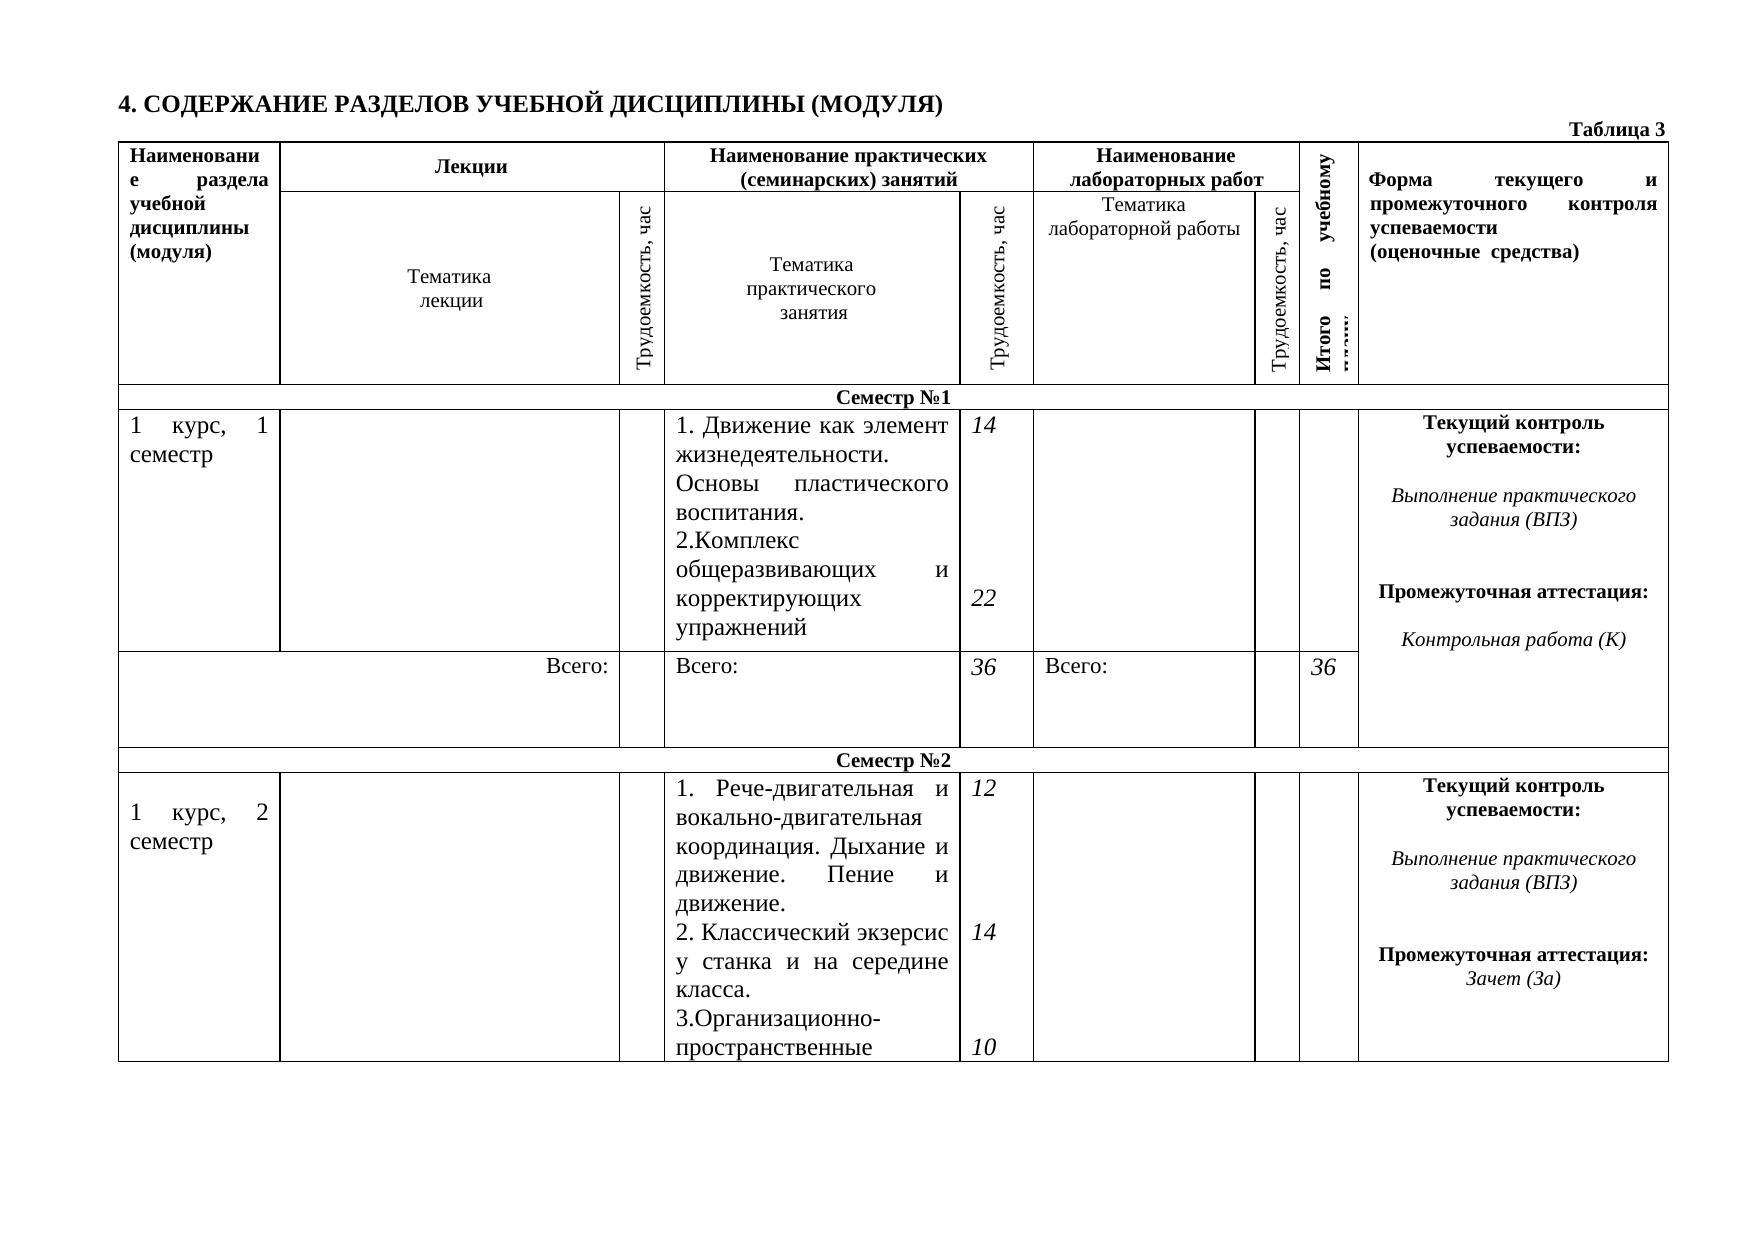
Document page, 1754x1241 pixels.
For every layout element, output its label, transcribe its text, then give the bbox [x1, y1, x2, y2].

table_cell Семестр №1 [119, 385, 1668, 409]
table_cell 1. Движение как элемент жизнедеятельности. Основы пластического воспитания. 2.Комплекс общеразвивающих и корректирующих упражнений [665, 410, 959, 651]
table_cell [620, 652, 664, 747]
table_cell [1034, 773, 1254, 1061]
table_cell [1256, 652, 1299, 747]
table_cell [620, 410, 664, 651]
table_cell [1034, 410, 1254, 651]
table_cell Тематика лабораторной работы [1034, 192, 1254, 384]
table_cell 36 [1300, 652, 1358, 747]
table_cell [281, 410, 619, 651]
table_cell Всего: [665, 652, 959, 747]
table_cell 12 14 10 [961, 773, 1033, 1061]
table_cell [1300, 410, 1358, 651]
table_cell [1256, 410, 1299, 651]
table_header Итого по учебному плану [1300, 143, 1358, 384]
table_cell [620, 773, 664, 1061]
table_cell Трудоемкость, час [1256, 192, 1299, 384]
text 4. СОДЕРЖАНИЕ РАЗДЕЛОВ УЧЕБНОЙ ДИСЦИПЛИНЫ (МОДУЛЯ) [118, 89, 1665, 117]
table_cell Тематика практического занятия [665, 192, 959, 384]
table_cell Текущий контроль успеваемости: Выполнение практического задания (ВПЗ) Промежуточная аттестация: Контрольная работа (К) [1359, 410, 1668, 747]
table_cell 14 22 [961, 410, 1033, 651]
table_cell Трудоемкость, час [620, 192, 664, 384]
table_cell Всего: [1034, 652, 1254, 747]
table_cell [1256, 773, 1299, 1061]
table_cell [665, 773, 959, 1061]
table_header Форма текущего и промежуточного контроля успеваемости (оценочные средства) [1359, 143, 1668, 384]
text Таблица 3 [118, 117, 1665, 141]
table_cell [1300, 773, 1358, 1061]
table_cell Всего: [119, 652, 619, 747]
table_cell 1 курс, 2 семестр [119, 773, 279, 1061]
table_cell Трудоемкость, час [961, 192, 1033, 384]
table_header Лекции [281, 143, 664, 191]
table_header Наименование практических (семинарских) занятий [665, 143, 1033, 191]
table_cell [1359, 773, 1668, 1061]
table_cell Тематика лекции [281, 192, 619, 384]
table_cell 36 [961, 652, 1033, 747]
table_cell 1 курс, 1 семестр [119, 410, 279, 651]
table_header Наименование раздела учебной дисциплины (модуля) [119, 143, 279, 384]
table_cell [281, 773, 619, 1061]
table_cell Семестр №2 [119, 748, 1668, 772]
table_header Наименование лабораторных работ [1034, 143, 1299, 191]
